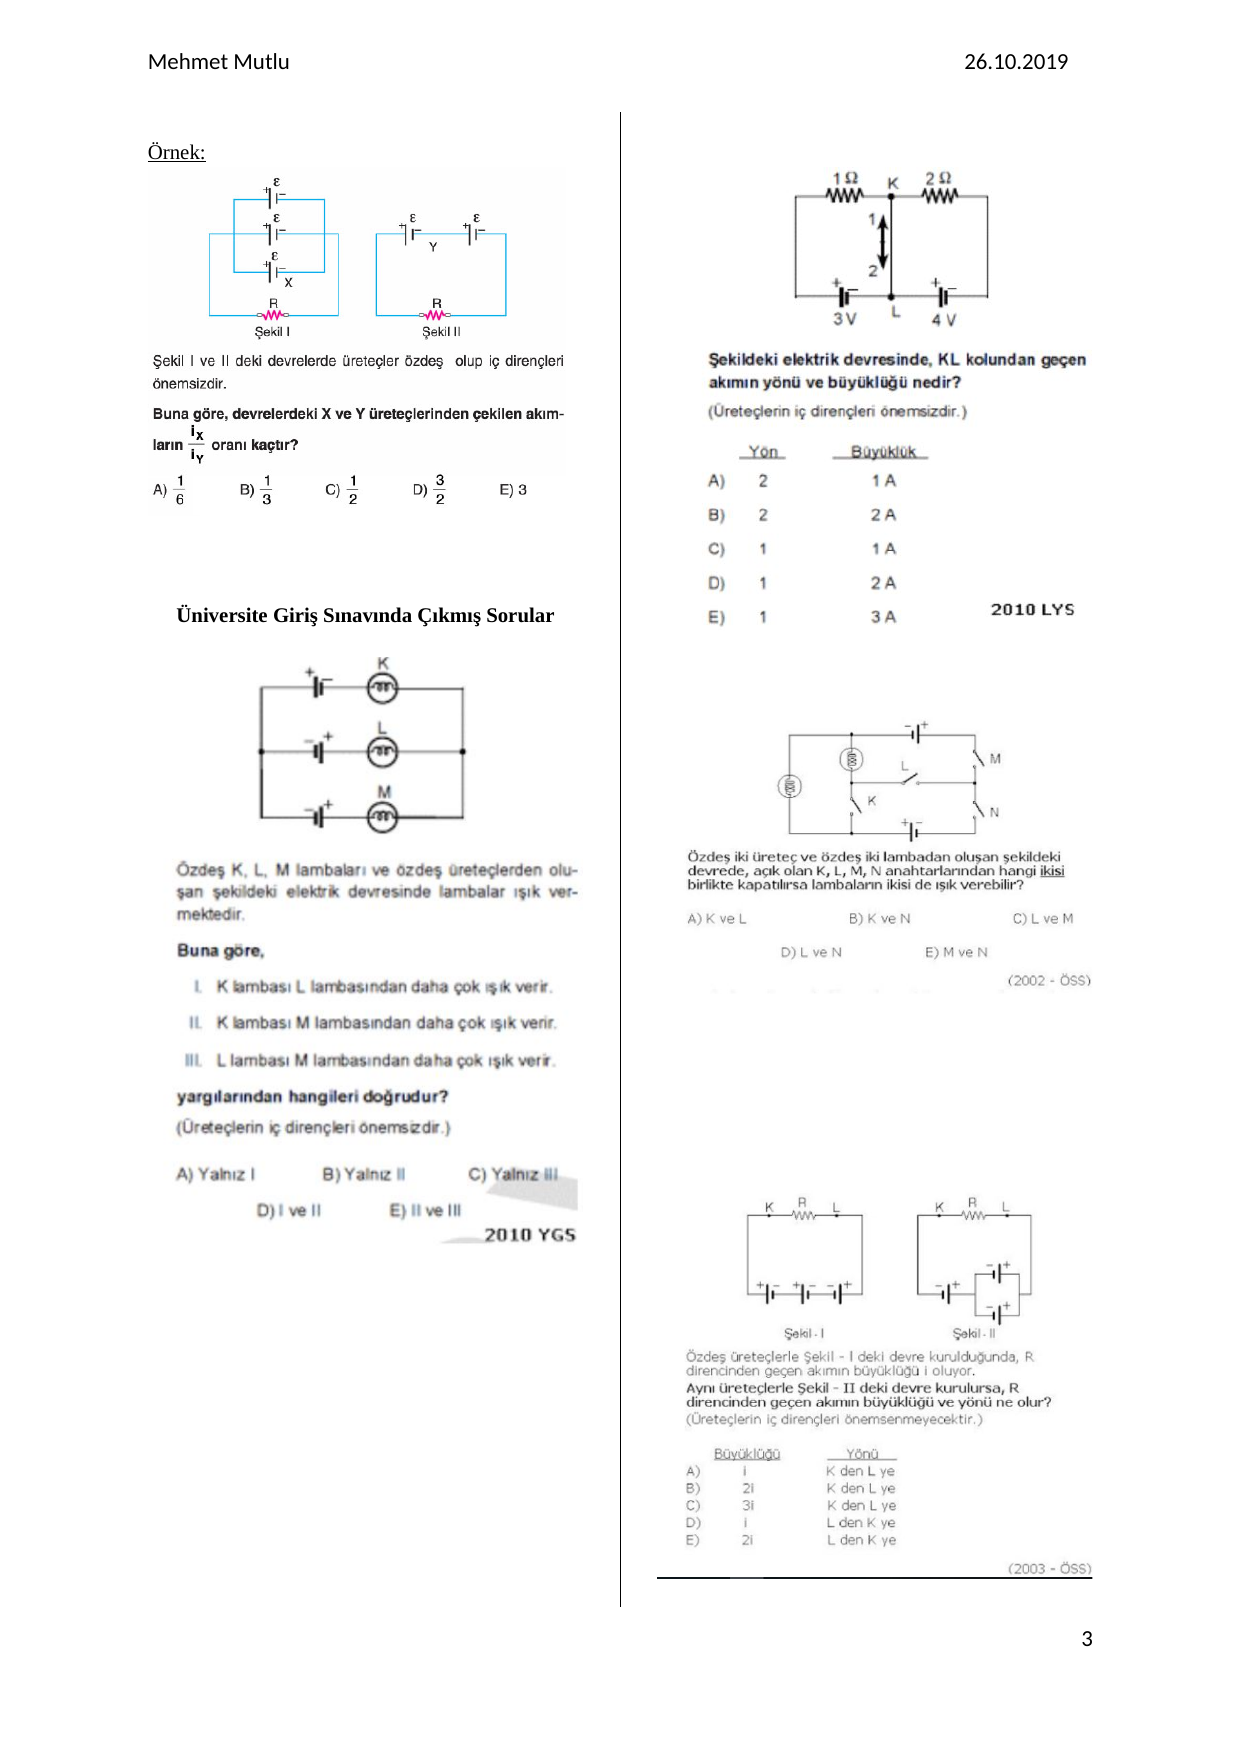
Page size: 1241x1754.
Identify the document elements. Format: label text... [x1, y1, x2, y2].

picture [147, 167, 583, 516]
picture [147, 657, 584, 1255]
picture [657, 1190, 1093, 1579]
text Örnek: [148, 140, 583, 164]
text Üniversite Giriş Sınavında Çıkmış Sorular [148, 603, 583, 627]
picture [657, 717, 1093, 994]
picture [657, 167, 1093, 631]
